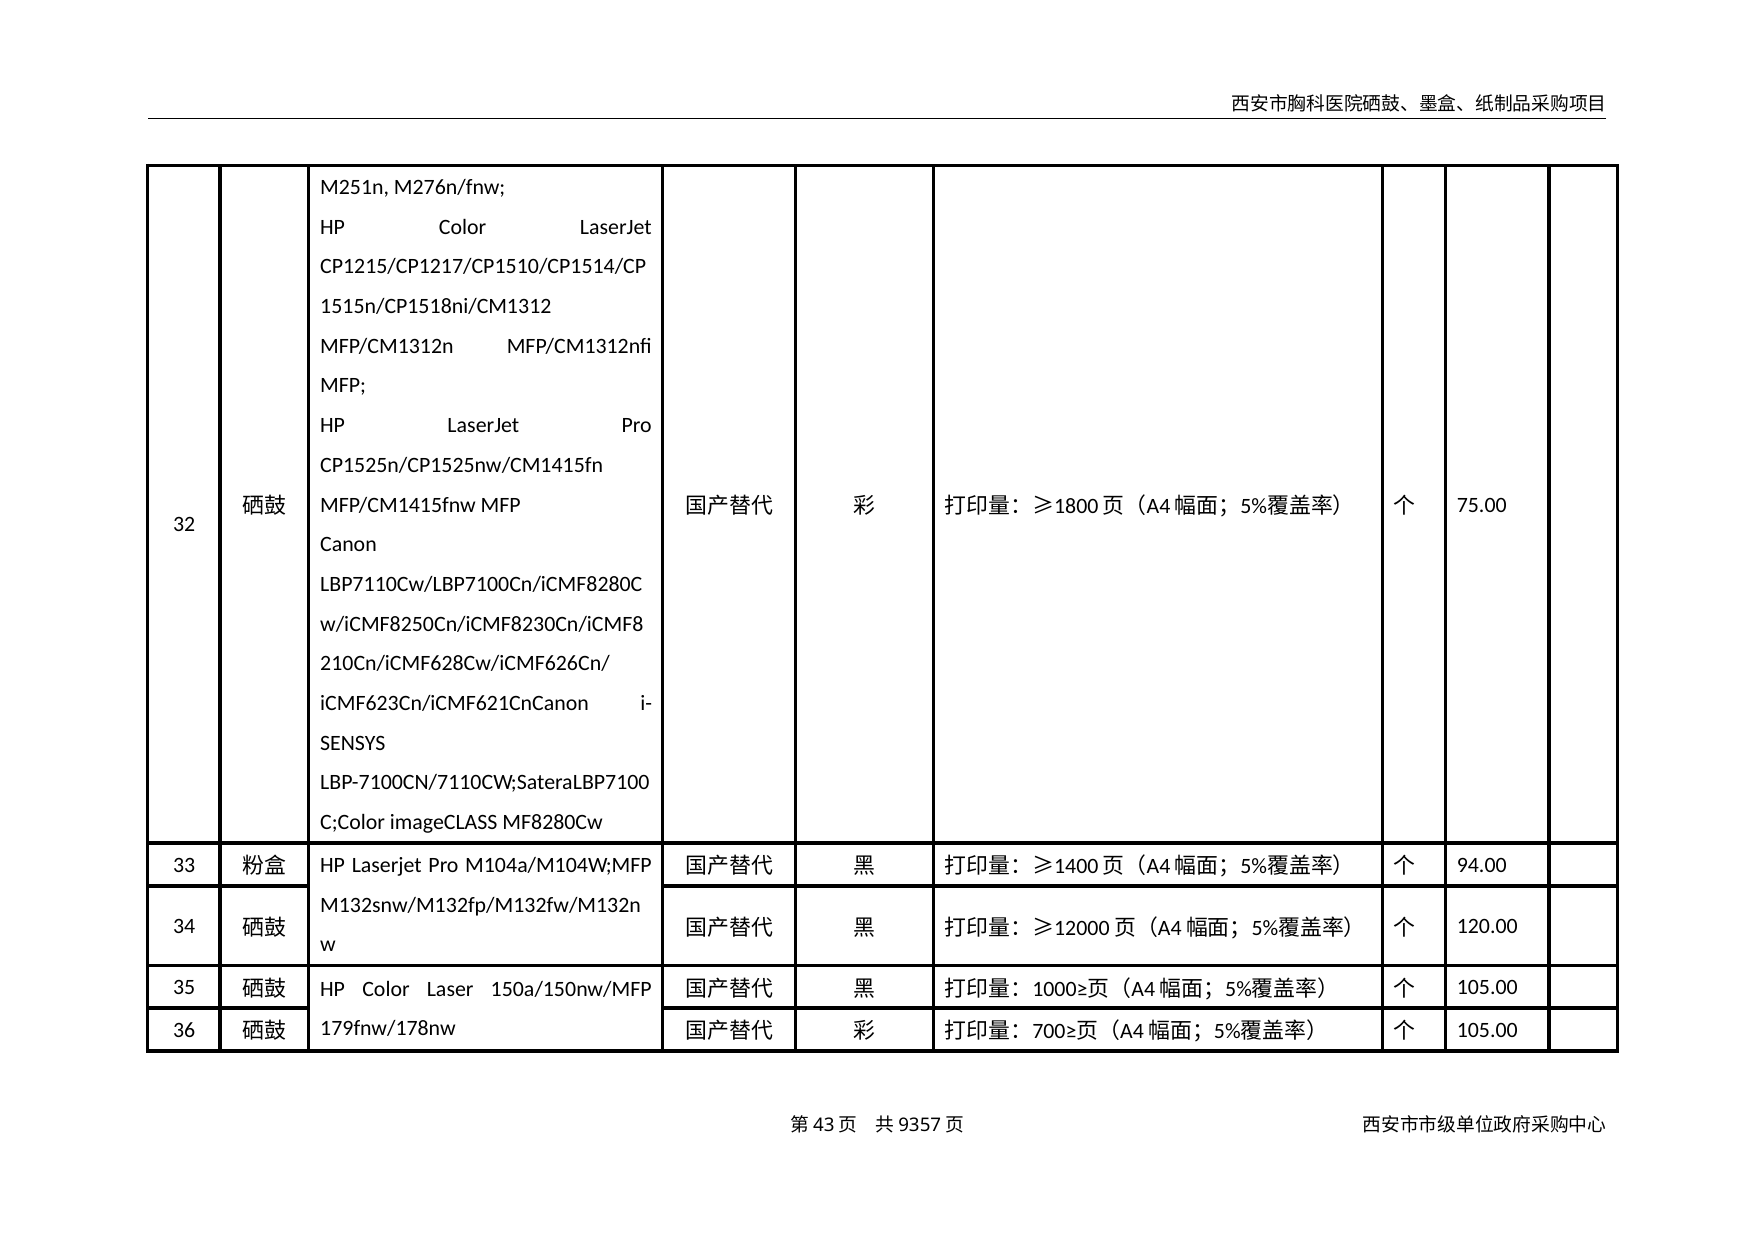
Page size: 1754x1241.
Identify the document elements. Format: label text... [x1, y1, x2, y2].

table_cell 硒鼓 [222, 1010, 307, 1049]
table_cell 105.00 [1447, 1010, 1547, 1049]
table_cell 打印量：≥12000页（A4幅面；5%覆盖率） [935, 888, 1381, 964]
table_cell 个 [1384, 888, 1444, 964]
table_cell 33 [149, 845, 218, 884]
table_cell 36 [149, 1010, 218, 1049]
table_cell 打印量：700≥页（A4幅面；5%覆盖率） [935, 1010, 1381, 1049]
table_cell 105.00 [1447, 967, 1547, 1006]
table_cell 黑 [797, 888, 932, 964]
table_cell 彩 [797, 1010, 932, 1049]
table_cell 75.00 [1447, 167, 1547, 841]
table_cell 120.00 [1447, 888, 1547, 964]
table_cell 国产替代 [664, 1010, 794, 1049]
table_cell 硒鼓 [222, 167, 307, 841]
table_cell 35 [149, 967, 218, 1006]
table_cell 硒鼓 [222, 888, 307, 964]
table_cell 黑 [797, 967, 932, 1006]
table_cell HP Laserjet Pro M104a/M104W;MFP M132snw/M132fp/M132fw/M132nw [310, 845, 661, 964]
table_cell 个 [1384, 167, 1444, 841]
table_cell 个 [1384, 1010, 1444, 1049]
table_cell 打印量：≥1400页（A4幅面；5%覆盖率） [935, 845, 1381, 884]
table_cell 粉盒 [222, 845, 307, 884]
table_cell HP Color Laser 150a/150nw/MFP 179fnw/178nw [310, 967, 661, 1049]
table_cell [1551, 167, 1616, 841]
table_cell 国产替代 [664, 888, 794, 964]
table_cell [1551, 888, 1616, 964]
table_cell 国产替代 [664, 845, 794, 884]
table_cell 国产替代 [664, 167, 794, 841]
table_cell 黑 [797, 845, 932, 884]
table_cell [310, 167, 661, 841]
table_cell 94.00 [1447, 845, 1547, 884]
table_cell [1551, 1010, 1616, 1049]
table_cell 打印量：≥1800页（A4幅面；5%覆盖率） [935, 167, 1381, 841]
table_cell 32 [149, 167, 218, 841]
table_cell 个 [1384, 967, 1444, 1006]
table_cell [1551, 845, 1616, 884]
table_cell 硒鼓 [222, 967, 307, 1006]
table_cell 国产替代 [664, 967, 794, 1006]
table_cell 打印量：1000≥页（A4幅面；5%覆盖率） [935, 967, 1381, 1006]
table_cell [1551, 967, 1616, 1006]
table_cell 个 [1384, 845, 1444, 884]
table_cell 彩 [797, 167, 932, 841]
table_cell 34 [149, 888, 218, 964]
